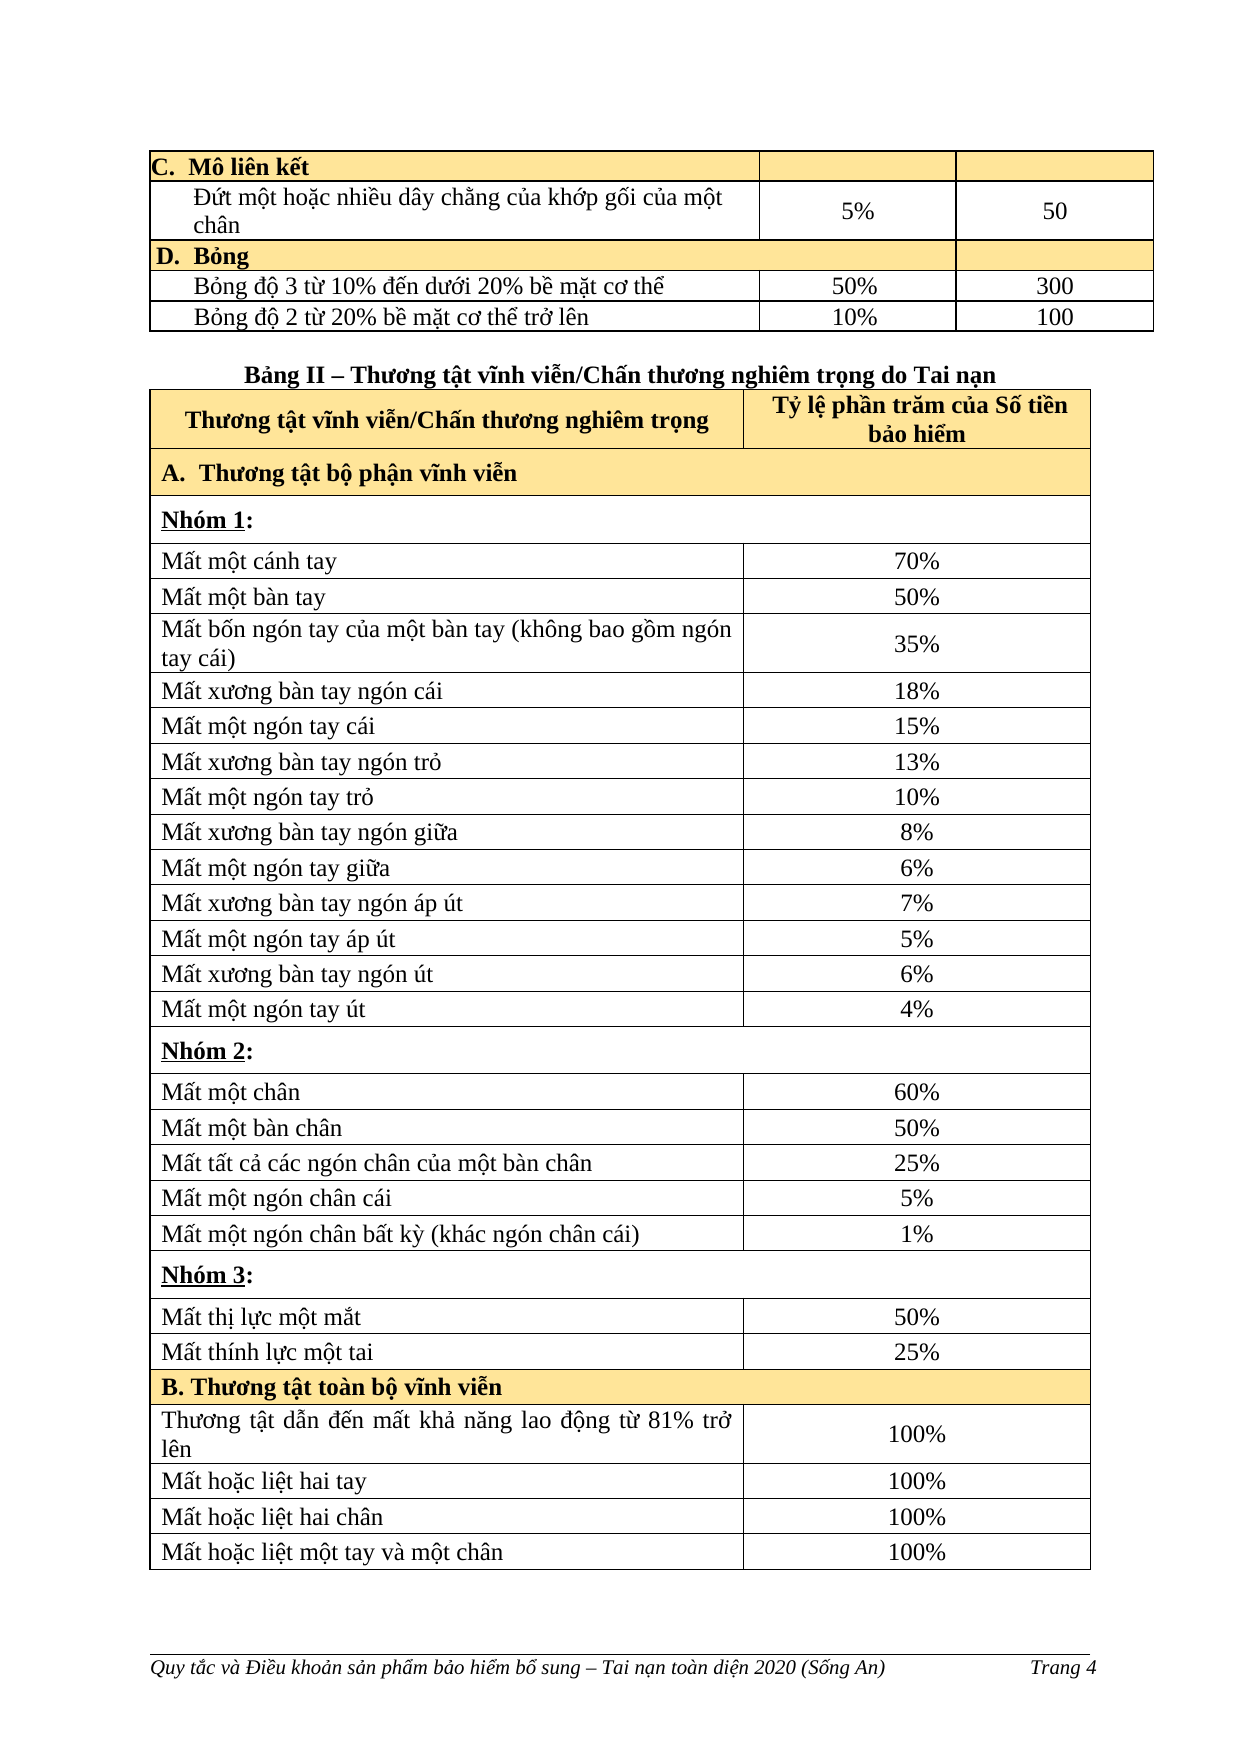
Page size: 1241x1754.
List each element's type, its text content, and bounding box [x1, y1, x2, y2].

table_cell 25% [744, 1145, 1090, 1179]
table_cell Mất một ngón tay cái [151, 708, 743, 743]
table_cell B. Thương tật toàn bộ vĩnh viễn [151, 1370, 1090, 1404]
table_cell 50 [957, 182, 1153, 239]
table_cell Mất xương bàn tay ngón cái [151, 673, 743, 707]
subtitle Bảng II – Thương tật vĩnh viễn/Chấn thương nghiêm trọng do Tai nạn [150, 361, 1090, 389]
table_cell Mất một bàn tay [151, 579, 743, 613]
table_cell 5% [744, 1181, 1090, 1215]
table_cell Thương tật dẫn đến mất khả năng lao động từ 81% trở lên [151, 1405, 743, 1462]
table_cell 60% [744, 1074, 1090, 1109]
table_cell Nhóm 3: [151, 1251, 1090, 1298]
table_cell Mất thị lực một mắt [151, 1299, 743, 1333]
table_cell 1% [744, 1216, 1090, 1250]
table_cell Mất một ngón tay út [151, 992, 743, 1026]
table_cell 10% [744, 779, 1090, 813]
table_cell 8% [744, 815, 1090, 849]
table_cell 15% [744, 708, 1090, 743]
table_cell 6% [744, 956, 1090, 991]
table_cell Mất hoặc liệt một tay và một chân [151, 1534, 743, 1569]
table_cell [957, 152, 1153, 180]
table_cell Mất một ngón tay trỏ [151, 779, 743, 813]
table_cell 35% [744, 614, 1090, 672]
table_cell Nhóm 1: [151, 496, 1090, 542]
table_cell 50% [760, 271, 955, 300]
table_cell Mất hoặc liệt hai tay [151, 1464, 743, 1498]
table_cell 4% [744, 992, 1090, 1026]
table_cell Đứt một hoặc nhiều dây chằng của khớp gối của một chân [151, 182, 759, 239]
table_cell Mất một ngón tay giữa [151, 850, 743, 884]
table_cell Bỏng độ 2 từ 20% bề mặt cơ thể trở lên [151, 302, 759, 330]
table_cell 5% [760, 182, 955, 239]
table_cell 18% [744, 673, 1090, 707]
table_cell Mất xương bàn tay ngón trỏ [151, 744, 743, 778]
table_cell 5% [744, 921, 1090, 955]
table_cell Thương tật bộ phận vĩnh viễn [151, 449, 1090, 495]
table_cell 13% [744, 744, 1090, 778]
table_cell Mất thính lực một tai [151, 1334, 743, 1368]
table_cell Mất tất cả các ngón chân của một bàn chân [151, 1145, 743, 1179]
table_cell Mất bốn ngón tay của một bàn tay (không bao gồm ngón tay cái) [151, 614, 743, 672]
table_cell 25% [744, 1334, 1090, 1368]
table_cell Mất một ngón tay áp út [151, 921, 743, 955]
table_header Tỷ lệ phần trăm của Số tiền bảo hiểm [744, 390, 1090, 448]
table_cell Mất một bàn chân [151, 1110, 743, 1144]
table_cell 100% [744, 1534, 1090, 1569]
table_cell Bỏng độ 3 từ 10% đến dưới 20% bề mặt cơ thể [151, 271, 759, 300]
table_cell 50% [744, 1110, 1090, 1144]
table_cell Mất một ngón chân cái [151, 1181, 743, 1215]
table_cell Mất một cánh tay [151, 544, 743, 578]
table_cell Mất một ngón chân bất kỳ (khác ngón chân cái) [151, 1216, 743, 1250]
table_cell [957, 241, 1153, 270]
table_cell Mất xương bàn tay ngón giữa [151, 815, 743, 849]
table_cell Mô liên kết [151, 152, 759, 180]
table_cell Mất xương bàn tay ngón út [151, 956, 743, 991]
table_cell 7% [744, 885, 1090, 920]
table_cell [760, 152, 955, 180]
table_cell 50% [744, 579, 1090, 613]
table_cell 50% [744, 1299, 1090, 1333]
table_cell Mất hoặc liệt hai chân [151, 1499, 743, 1533]
table_cell 10% [760, 302, 955, 330]
table_cell 70% [744, 544, 1090, 578]
table_cell 100 [957, 302, 1153, 330]
table_cell 100% [744, 1464, 1090, 1498]
table_cell 300 [957, 271, 1153, 300]
table_cell 100% [744, 1499, 1090, 1533]
table_cell Nhóm 2: [151, 1027, 1090, 1073]
table_cell Mất một chân [151, 1074, 743, 1109]
table_cell Mất xương bàn tay ngón áp út [151, 885, 743, 920]
table_cell 100% [744, 1405, 1090, 1462]
table_cell Bỏng [151, 241, 955, 270]
table_header Thương tật vĩnh viễn/Chấn thương nghiêm trọng [151, 390, 743, 448]
table_cell 6% [744, 850, 1090, 884]
